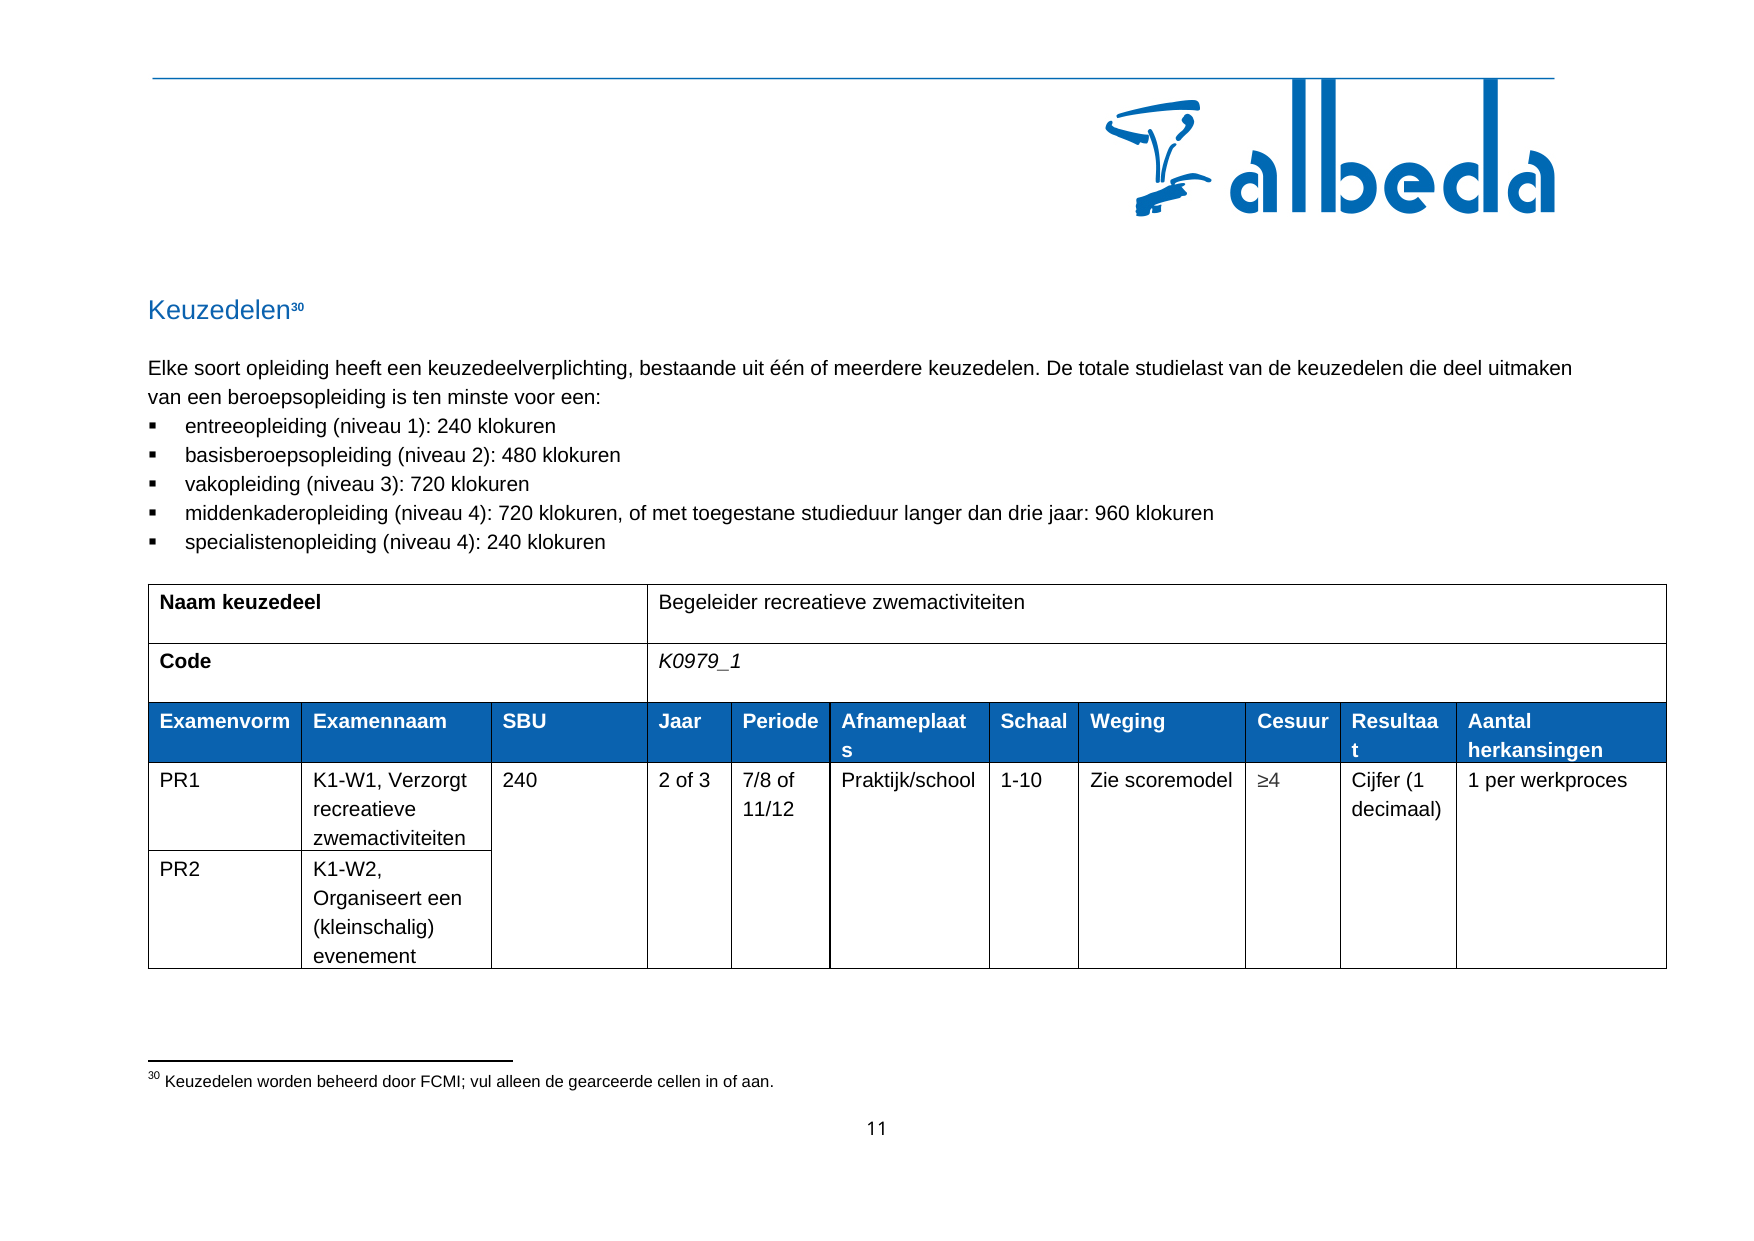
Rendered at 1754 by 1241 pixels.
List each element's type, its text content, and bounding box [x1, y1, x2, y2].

table_cell Aantal herkansingen [1457, 703, 1666, 762]
table_cell Cesuur [1246, 703, 1340, 762]
table_cell K1-W1, Verzorgt recreatieve zwemactiviteiten [302, 763, 491, 850]
table_cell SBU [492, 703, 647, 762]
table_cell Afnameplaats [831, 703, 989, 762]
table_cell Praktijk/school [831, 763, 989, 968]
list entreeopleiding (niveau 1): 240 klokuren [148, 408, 1606, 438]
table_cell Examennaam [302, 703, 491, 762]
table_cell Jaar [648, 703, 731, 762]
list specialistenopleiding (niveau 4): 240 klokuren [148, 525, 1606, 554]
table_cell 1-10 [990, 763, 1078, 968]
table_cell 7/8 of 11/12 [732, 763, 829, 968]
table_header Naam keuzedeel [149, 585, 647, 643]
table_cell ≥4 [1246, 763, 1340, 968]
table_cell Periode [732, 703, 829, 762]
table_cell K1-W2, Organiseert een (kleinschalig) evenement [302, 851, 491, 968]
table_cell 1 per werkproces [1457, 763, 1666, 968]
list basisberoepsopleiding (niveau 2): 480 klokuren [148, 438, 1606, 467]
table_cell 240 [492, 763, 647, 968]
table_cell Zie scoremodel [1079, 763, 1245, 968]
table_cell Schaal [990, 703, 1078, 762]
table_cell Cijfer (1 decimaal) [1341, 763, 1456, 968]
picture [147, 73, 1559, 265]
list middenkaderopleiding (niveau 4): 720 klokuren, of met toegestane studieduur langer dan drie jaar: 960 klokuren [148, 496, 1606, 525]
table_header Begeleider recreatieve zwemactiviteiten [648, 585, 1666, 643]
table_cell Weging [1079, 703, 1245, 762]
table_cell PR1 [149, 763, 301, 850]
table_cell PR2 [149, 851, 301, 968]
table_cell K0979_1 [648, 644, 1666, 702]
text Elke soort opleiding heeft een keuzedeelverplichting, bestaande uit één of meerdere keuzedelen. De totale studielast van de keuzedelen die deel uitmaken van een beroepsopleiding is ten minste voor een: [148, 350, 1606, 408]
subtitle Keuzedelen [148, 294, 1606, 325]
list vakopleiding (niveau 3): 720 klokuren [148, 467, 1606, 496]
table_cell Examenvorm [149, 703, 301, 762]
table_cell 2 of 3 [648, 763, 731, 968]
table_cell Resultaat [1341, 703, 1456, 762]
table_cell Code [149, 644, 647, 702]
